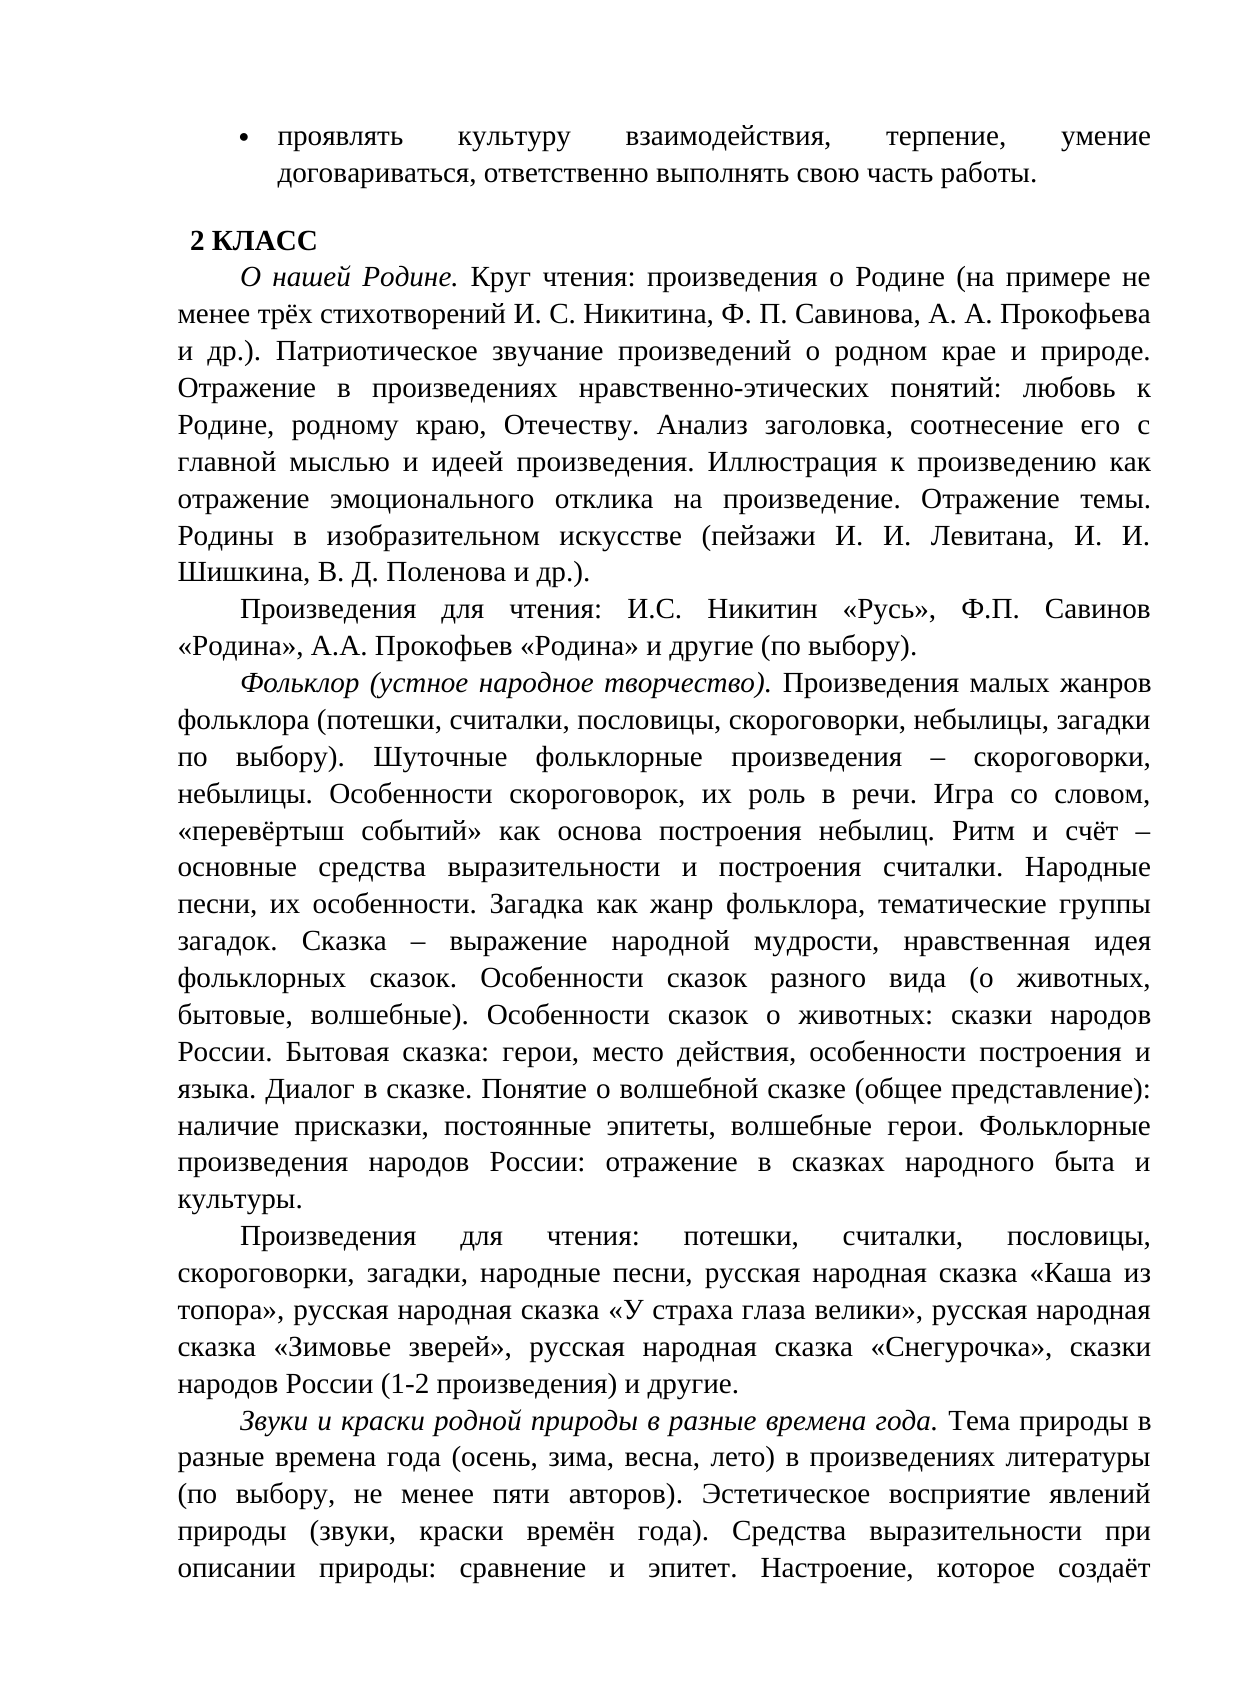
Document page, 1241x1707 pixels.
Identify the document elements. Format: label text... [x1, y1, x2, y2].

list проявлять культуру взаимодействия, терпение, умение договариваться, ответственно выполнять свою часть работы. [240, 118, 1152, 188]
text Произведения для чтения: И.С. Никитин «Русь», Ф.П. Савинов «Родина», А.А. Прокофьев «Родина» ‌и другие (по выбору)‌. [177, 591, 1152, 662]
text Произведения для чтения: потешки, считалки, пословицы, скороговорки, загадки, народные песни, русская народная сказка «Каша из топора», русская народная сказка «У страха глаза велики», русская народная сказка «Зимовье зверей», русская народная сказка «Снегурочка», сказки народов России ‌(1-2 произведения) и другие.‌ [177, 1218, 1152, 1399]
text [177, 1403, 1152, 1584]
text 2 КЛАСС [190, 223, 1152, 256]
text О нашей Родине. Круг чтения: произведения о Родине (на примере не менее трёх стихотворений И. С. Никитина, Ф. П. Савинова, А. А. Прокофьева ‌и др.‌). Патриотическое звучание произведений о родном крае и природе. Отражение в произведениях нравственно-этических понятий: любовь к Родине, родному краю, Отечеству. Анализ заголовка, соотнесение его с главной мыслью и идеей произведения. Иллюстрация к произведению как отражение эмоционального отклика на произведение. Отражение темы. Родины в изобразительном искусстве (пейзажи И. И. Левитана, И. И. Шишкина, В. Д. Поленова ‌и др.‌). [177, 259, 1152, 588]
text Фольклор (устное народное творчество). Произведения малых жанров фольклора (потешки, считалки, пословицы, скороговорки, небылицы, загадки по выбору). Шуточные фольклорные произведения – скороговорки, небылицы. Особенности скороговорок, их роль в речи. Игра со словом, «перевёртыш событий» как основа построения небылиц. Ритм и счёт – основные средства выразительности и построения считалки. Народные песни, их особенности. Загадка как жанр фольклора, тематические группы загадок. Сказка – выражение народной мудрости, нравственная идея фольклорных сказок. Особенности сказок разного вида (о животных, бытовые, волшебные). Особенности сказок о животных: сказки народов России. Бытовая сказка: герои, место действия, особенности построения и языка. Диалог в сказке. Понятие о волшебной сказке (общее представление): наличие присказки, постоянные эпитеты, волшебные герои. Фольклорные произведения народов России: отражение в сказках народного быта и культуры. [177, 665, 1152, 1215]
